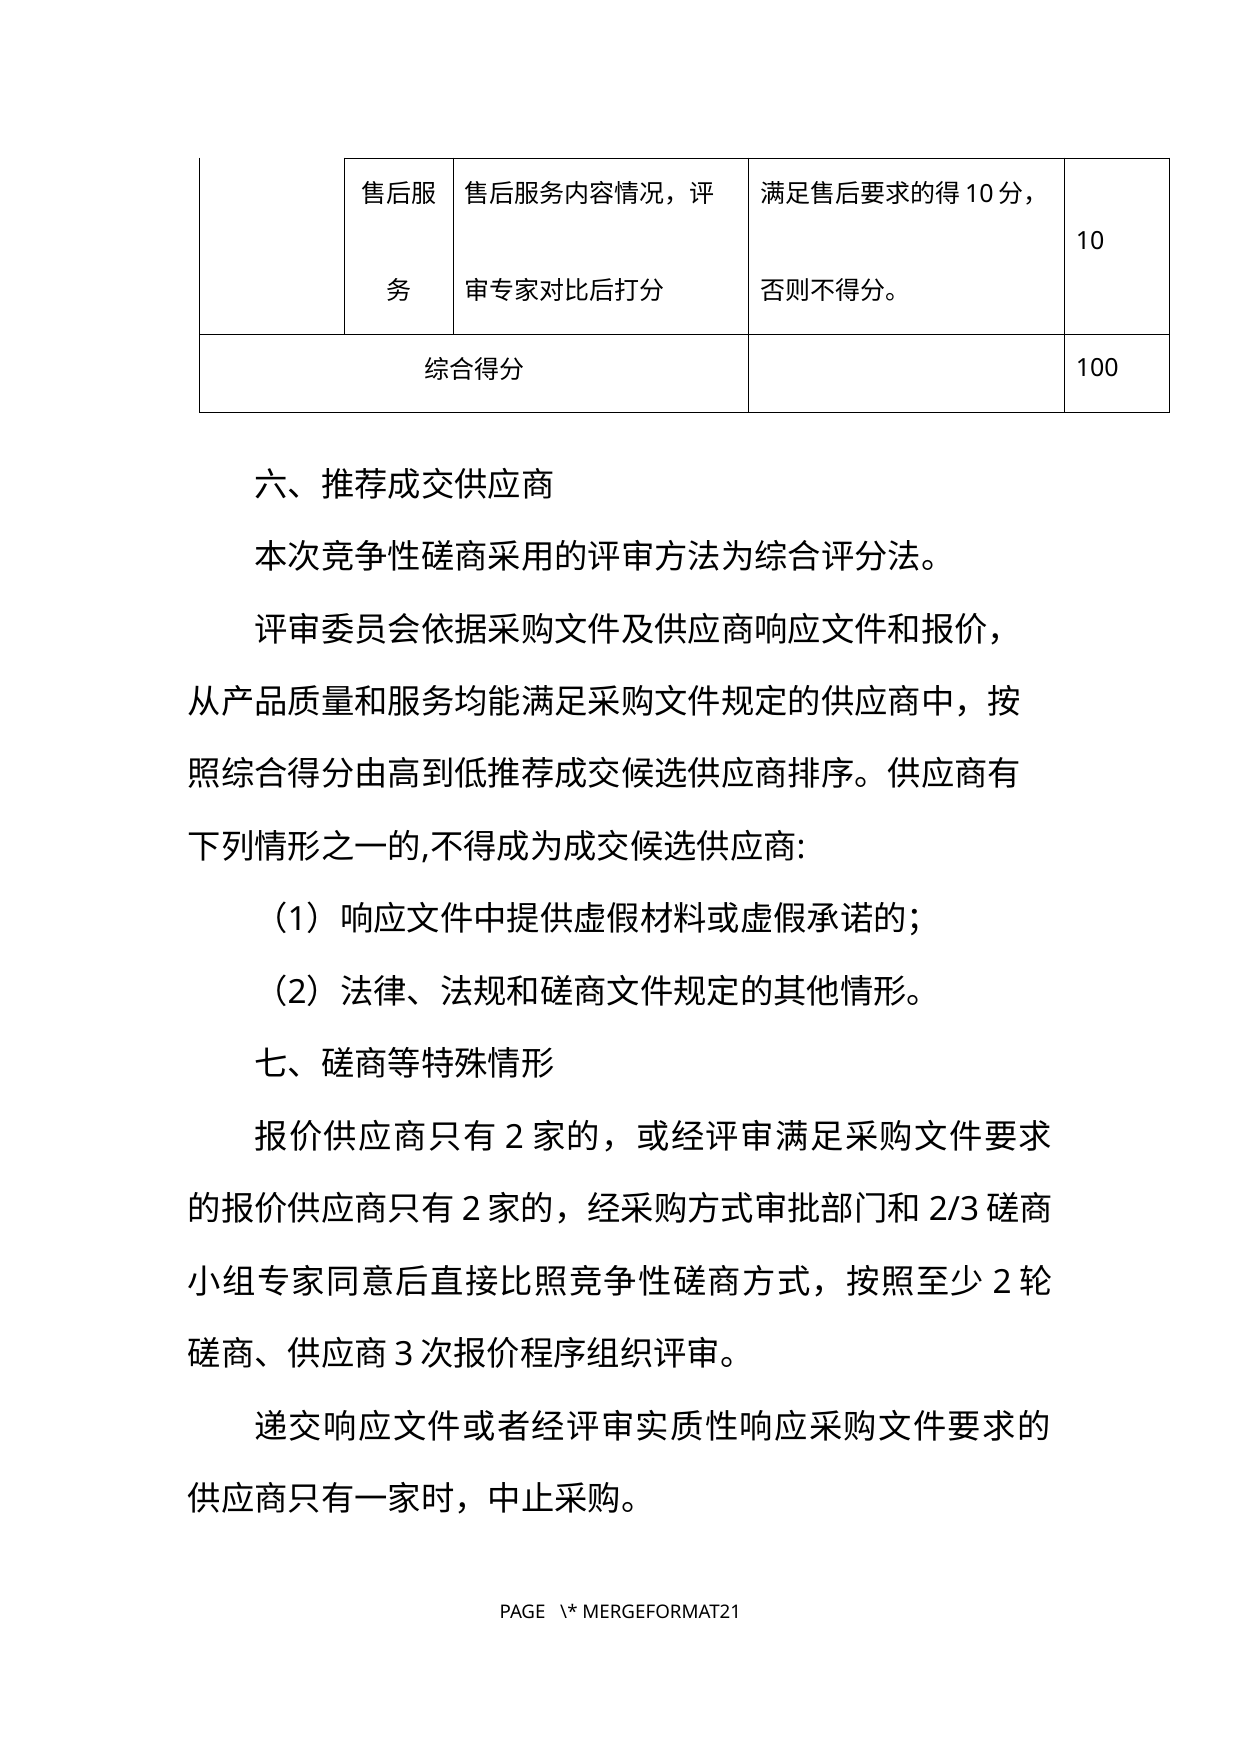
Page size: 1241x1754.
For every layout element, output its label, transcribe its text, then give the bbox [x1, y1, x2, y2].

text 递交响应文件或者经评审实质性响应采购文件要求的供应商只有一家时，中止采购。 [187, 1399, 1053, 1520]
text 七、磋商等特殊情形 [187, 1037, 1053, 1085]
text 本次竞争性磋商采用的评审方法为综合评分法。 [187, 530, 1053, 578]
table_cell 综合得分 [200, 335, 748, 412]
table_cell [749, 335, 1064, 412]
text （1）响应文件中提供虚假材料或虚假承诺的； [187, 892, 1053, 940]
table_cell 售后服务内容情况，评审专家对比后打分 [454, 159, 748, 334]
table_cell 10 [1065, 159, 1169, 334]
table_cell 满足售后要求的得10分，否则不得分。 [749, 159, 1064, 334]
table_cell 100 [1065, 335, 1169, 412]
text 评审委员会依据采购文件及供应商响应文件和报价，从产品质量和服务均能满足采购文件规定的供应商中，按照综合得分由高到低推荐成交候选供应商排序。供应商有下列情形之一的,不得成为成交候选供应商: [187, 602, 1053, 868]
table_cell 售后服务 [345, 159, 453, 334]
text 报价供应商只有2家的，或经评审满足采购文件要求的报价供应商只有2家的，经采购方式审批部门和2/3磋商小组专家同意后直接比照竞争性磋商方式，按照至少2轮磋商、供应商3次报价程序组织评审。 [187, 1109, 1053, 1375]
text 六、推荐成交供应商 [187, 458, 1053, 506]
text （2）法律、法规和磋商文件规定的其他情形。 [187, 964, 1053, 1013]
